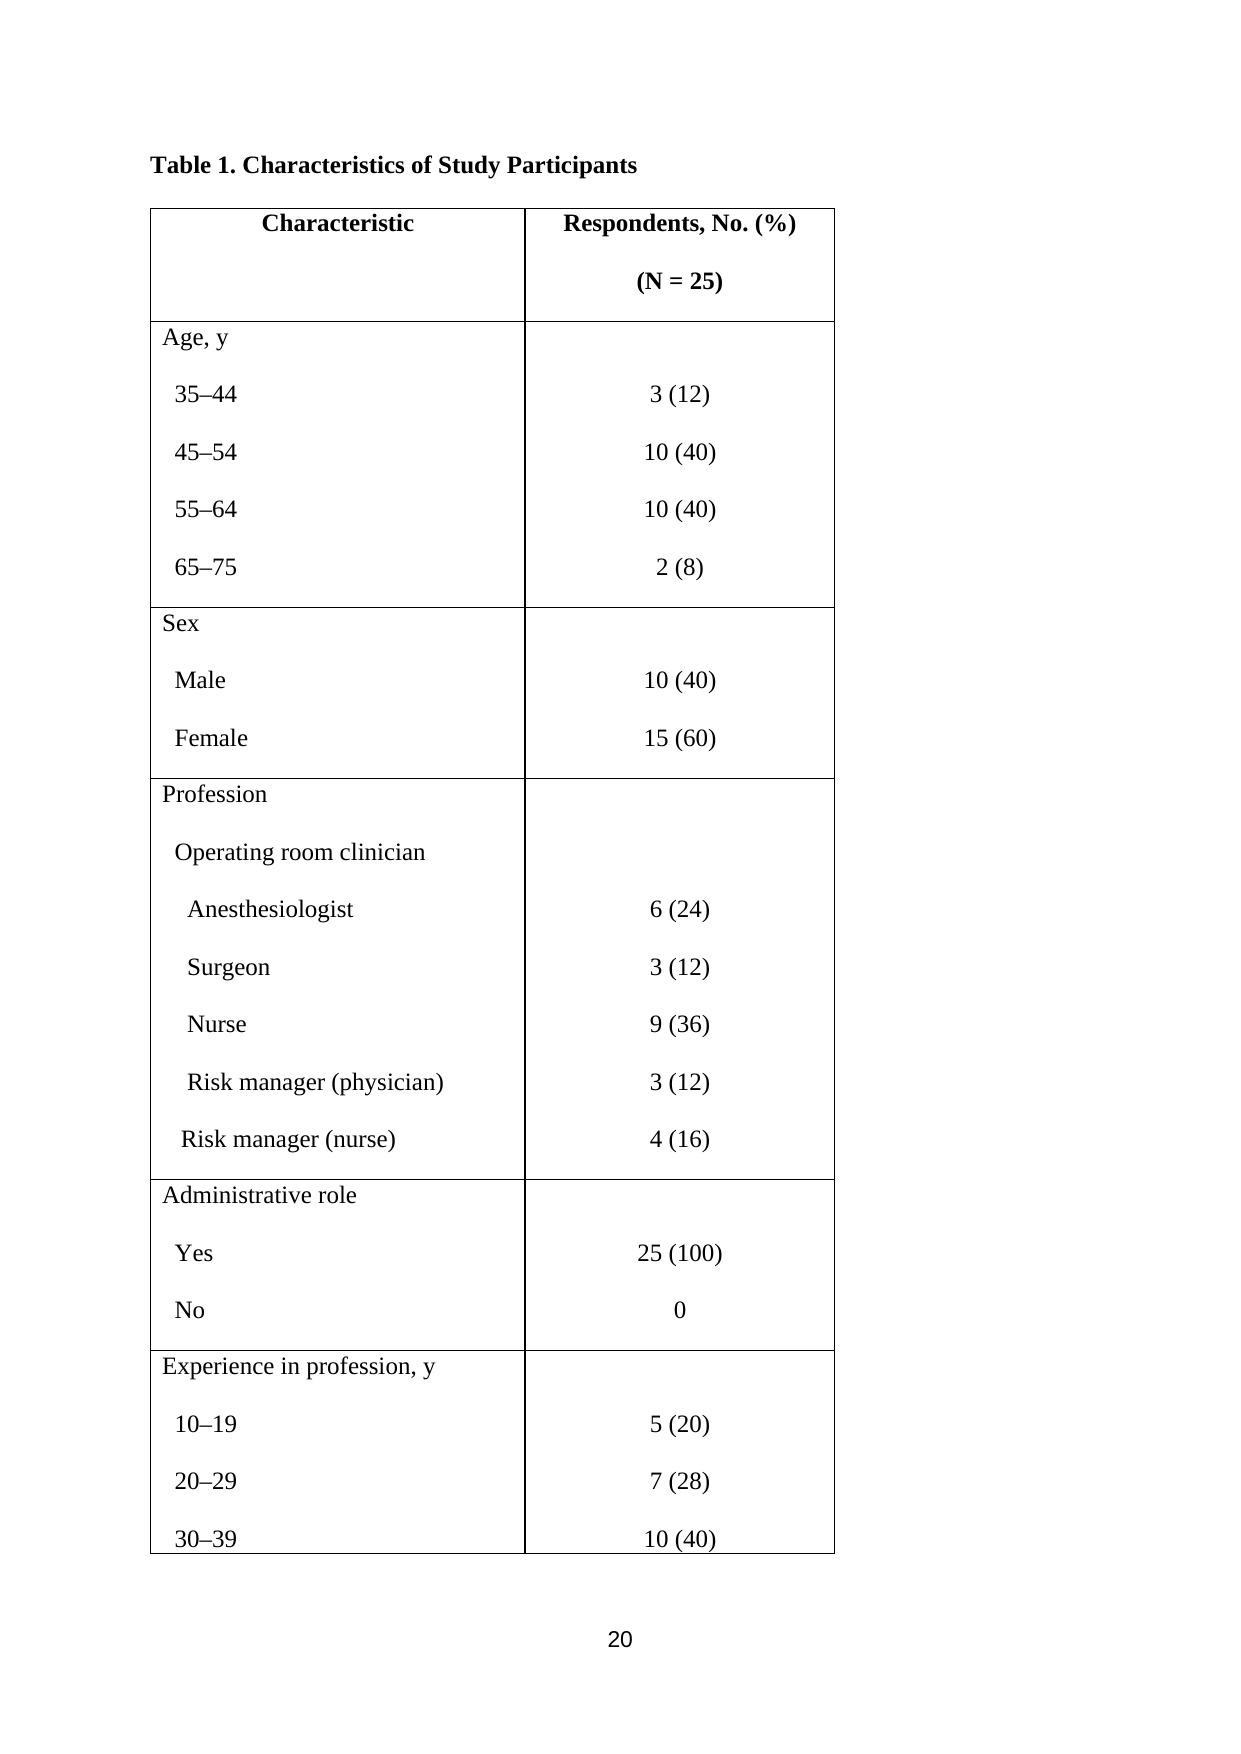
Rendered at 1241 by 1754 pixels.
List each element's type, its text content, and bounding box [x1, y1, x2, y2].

table_cell 25 (100) 0 [526, 1180, 834, 1350]
table_cell 3 (12) 10 (40) 10 (40) 2 (8) [526, 322, 834, 607]
table_cell Age, y 35–44 45–54 55–64 65–75 [151, 322, 524, 607]
table_cell 6 (24) 3 (12) 9 (36) 3 (12) 4 (16) [526, 779, 834, 1179]
table_cell Administrative role Yes No [151, 1180, 524, 1350]
text Table 1. Characteristics of Study Participants [150, 150, 1090, 179]
table_cell Profession Operating room clinician Anesthesiologist Surgeon Nurse Risk manager (physician) Risk manager (nurse) [151, 779, 524, 1179]
table_header Respondents, No. (%) (N = 25) [526, 209, 834, 321]
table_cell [526, 1351, 834, 1552]
table_cell Sex Male Female [151, 608, 524, 778]
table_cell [151, 1351, 524, 1552]
table_header Characteristic [151, 209, 524, 321]
table_cell 10 (40) 15 (60) [526, 608, 834, 778]
